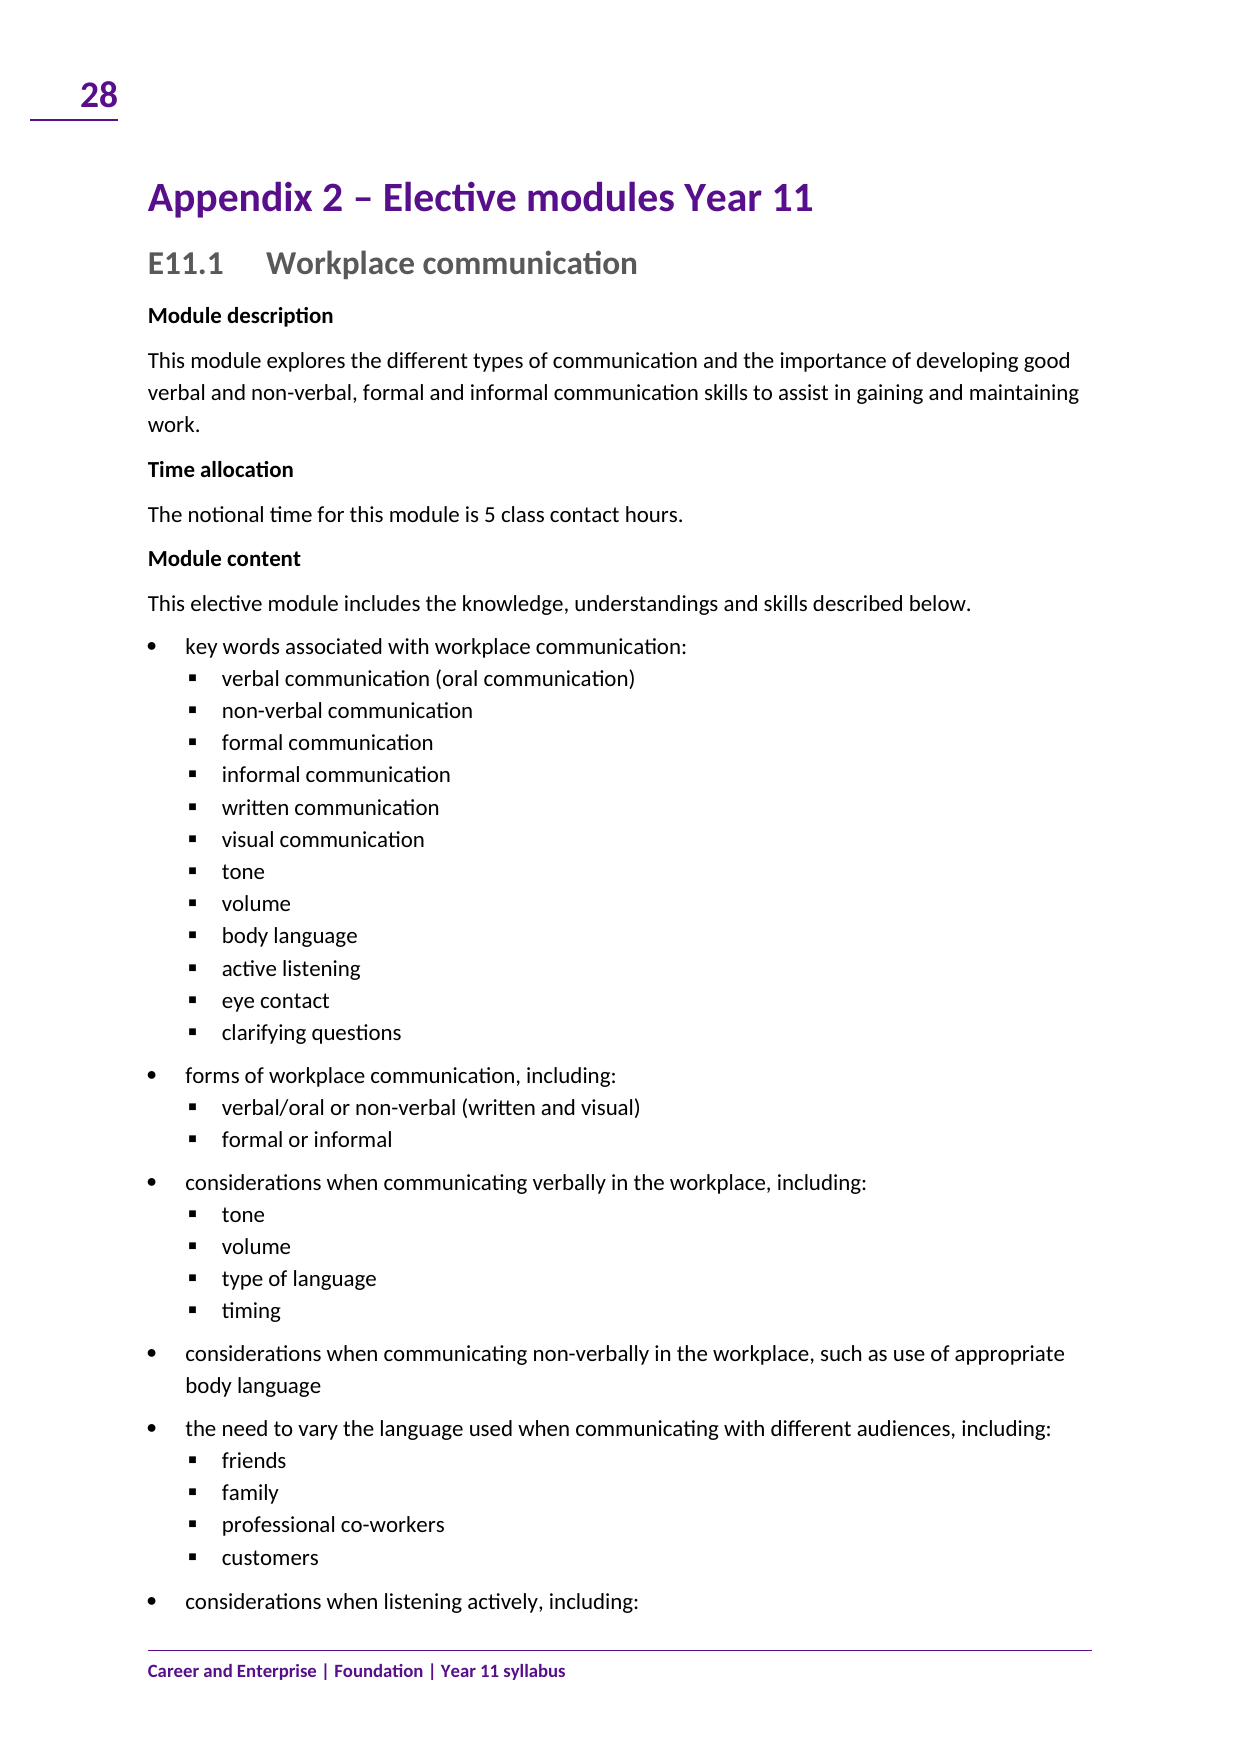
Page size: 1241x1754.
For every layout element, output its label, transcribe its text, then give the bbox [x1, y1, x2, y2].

list visual communication [187, 825, 1092, 853]
text This elective module includes the knowledge, understandings and skills described below. [148, 589, 1092, 617]
list formal or informal [187, 1125, 1092, 1153]
list key words associated with workplace communication: [148, 632, 1092, 660]
list tone [187, 1200, 1092, 1228]
list family [187, 1478, 1092, 1506]
subtitle Module description [148, 301, 1092, 329]
list volume [187, 1232, 1092, 1260]
list verbal/oral or non-verbal (written and visual) [187, 1093, 1092, 1121]
list professional co-workers [187, 1510, 1092, 1538]
list eye contact [187, 986, 1092, 1014]
list considerations when communicating verbally in the workplace, including: [148, 1168, 1092, 1196]
list clarifying questions [187, 1018, 1092, 1046]
list verbal communication (oral communication) [187, 664, 1092, 692]
list forms of workplace communication, including: [148, 1061, 1092, 1089]
list tone [187, 857, 1092, 885]
list type of language [187, 1264, 1092, 1292]
text The notional time for this module is 5 class contact hours. [148, 500, 1092, 528]
subtitle Appendix 2 – Elective modules Year 11 [148, 171, 1092, 222]
list volume [187, 889, 1092, 917]
list the need to vary the language used when communicating with different audiences, including: [148, 1414, 1092, 1442]
subtitle Module content [148, 544, 1092, 573]
list customers [187, 1543, 1092, 1571]
list body language [187, 922, 1092, 949]
list friends [187, 1446, 1092, 1474]
list considerations when communicating non-verbally in the workplace, such as use of appropriate body language [148, 1339, 1092, 1399]
list formal communication [187, 728, 1092, 756]
list informal communication [187, 761, 1092, 789]
text This module explores the different types of communication and the importance of developing good verbal and non-verbal, formal and informal communication skills to assist in gaining and maintaining work. [148, 346, 1092, 438]
list timing [187, 1296, 1092, 1324]
list written communication [187, 793, 1092, 821]
list active listening [187, 954, 1092, 982]
list non-verbal communication [187, 696, 1092, 724]
subtitle E11.1 Workplace communication [148, 242, 1092, 283]
list considerations when listening actively, including: [148, 1587, 1092, 1615]
subtitle Time allocation [148, 455, 1092, 483]
